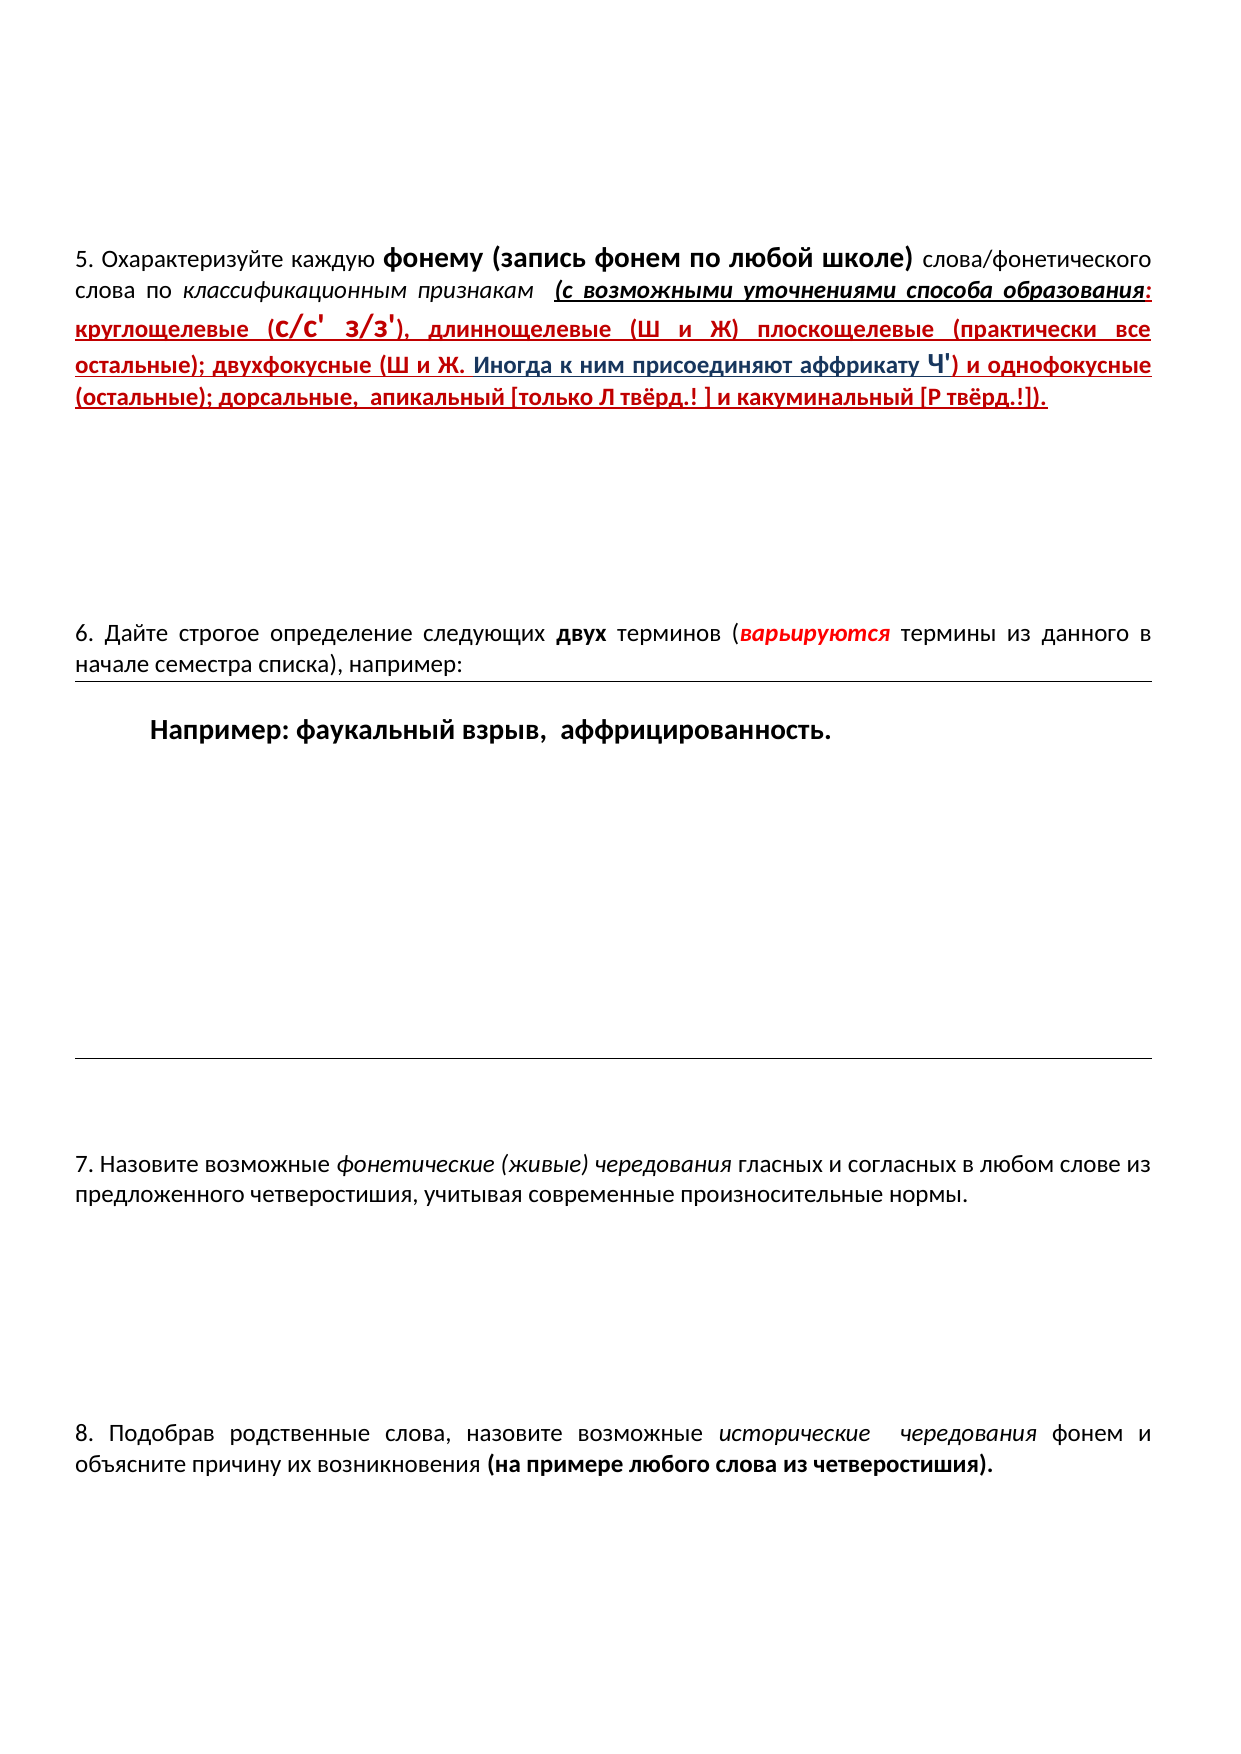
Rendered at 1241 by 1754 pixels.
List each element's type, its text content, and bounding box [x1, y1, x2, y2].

text 5. Охарактеризуйте каждую фонему (запись фонем по любой школе) слова/фонетического слова по классификационным признакам (с возможными уточнениями способа образования: круглощелевые (с/с' з/з'), длиннощелевые (Ш и Ж) плоскощелевые (практически все остальные); двухфокусные (Ш и Ж. Иногда к ним присоединяют аффрикату Ч') и однофокусные (остальные); дорсальные, апикальный [только Л твёрд.! ] и какуминальный [Р твёрд.!]). [75, 377, 1152, 412]
text 5. Охарактеризуйте каждую фонему (запись фонем по любой школе) слова/фонетического слова по классификационным признакам (с возможными уточнениями способа образования: круглощелевые (с/с' з/з'), длиннощелевые (Ш и Ж) плоскощелевые (практически все остальные); двухфокусные (Ш и Ж. Иногда к ним присоединяют аффрикату Ч') и однофокусные (остальные); дорсальные, апикальный [только Л твёрд.! ] и какуминальный [Р твёрд.!]). [75, 239, 1152, 376]
text 6. Дайте строгое определение следующих двух терминов (варьируются термины из данного в начале семестра списка), например: [75, 617, 1152, 681]
text Например: фаукальный взрыв, аффрицированность. [75, 711, 1152, 747]
text 7. Назовите возможные фонетические (живые) чередования гласных и согласных в любом слове из предложенного четверостишия, учитывая современные произносительные нормы. [75, 1148, 1152, 1209]
text 8. Подобрав родственные слова, назовите возможные исторические чередования фонем и объясните причину их возникновения (на примере любого слова из четверостишия). [75, 1417, 1152, 1478]
